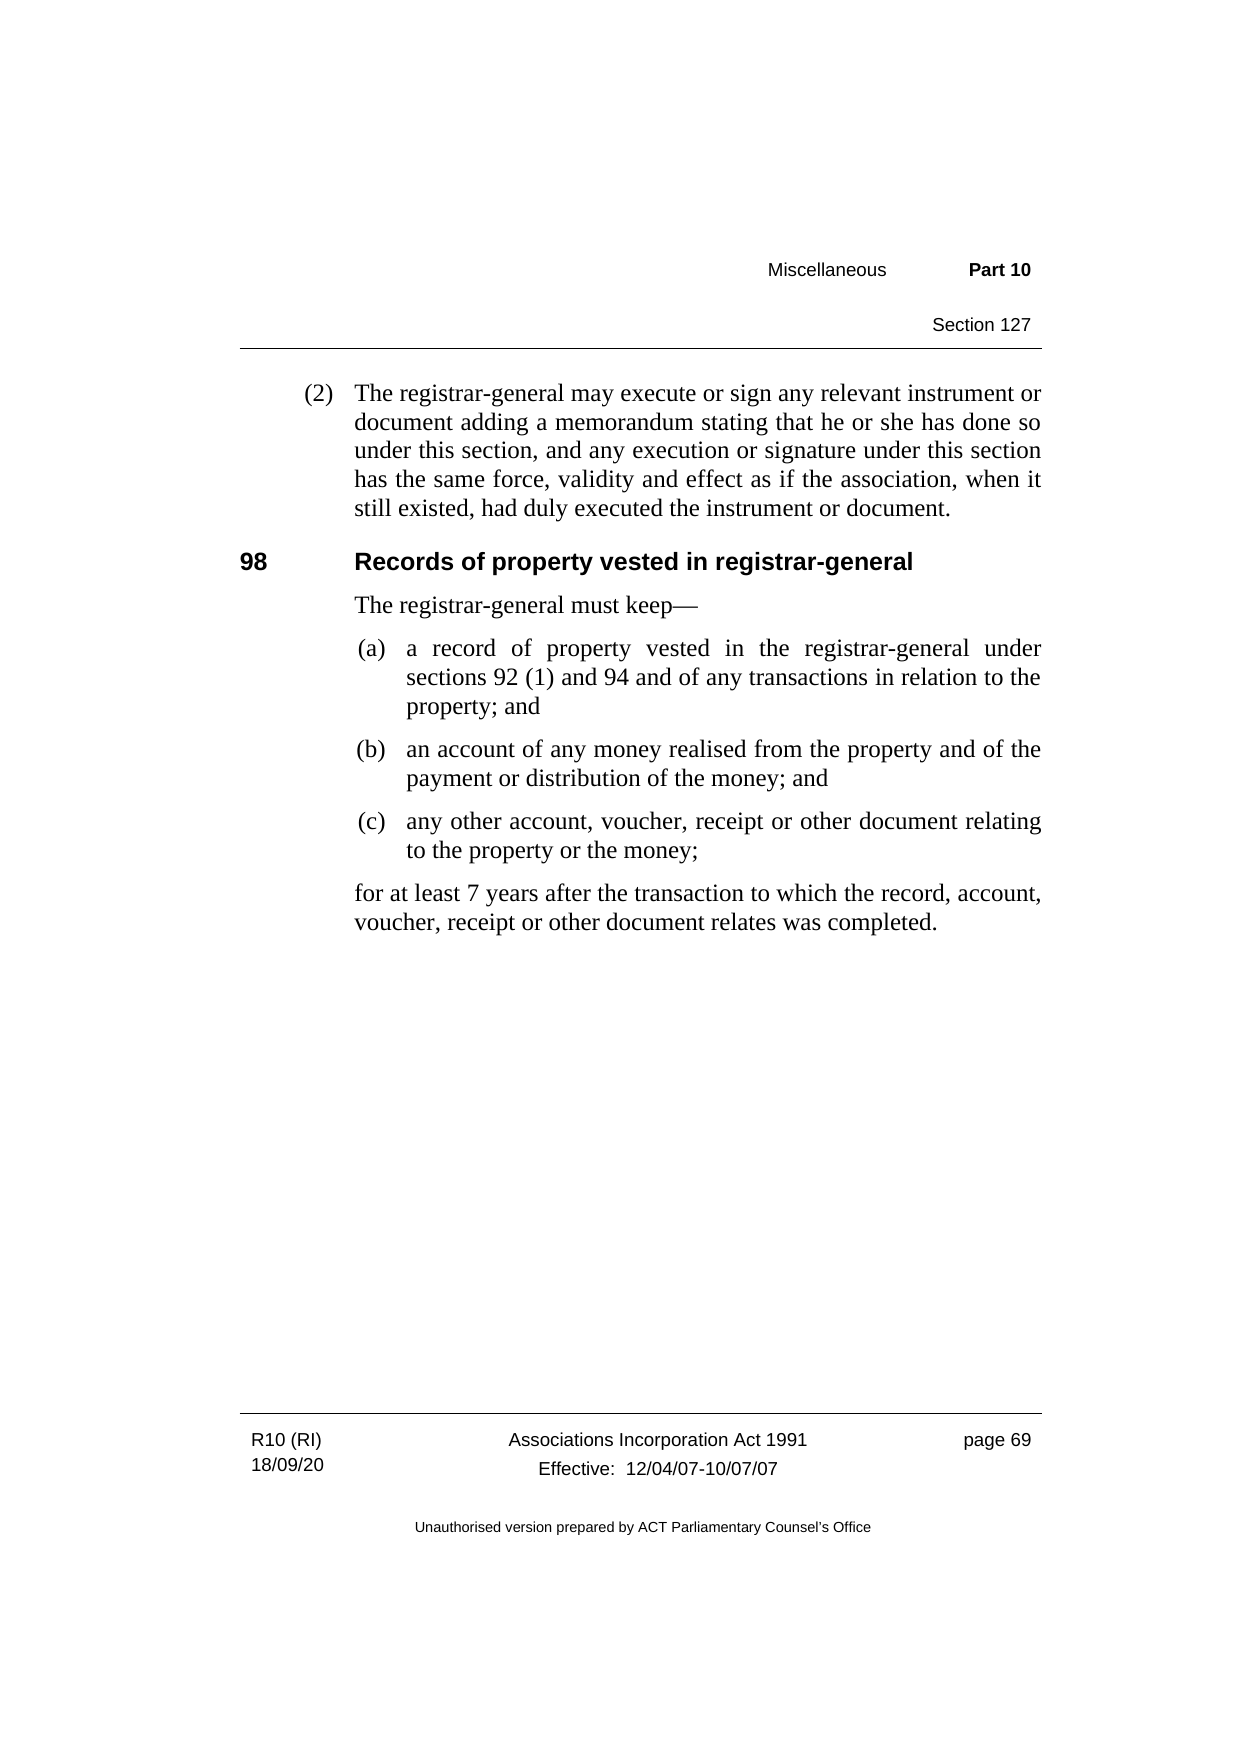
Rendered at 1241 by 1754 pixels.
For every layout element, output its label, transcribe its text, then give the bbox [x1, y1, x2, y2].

text (a) a record of property vested in the registrar-general under sections 92 (1) and 94 and of any transactions in relation to the property; and [239, 633, 1042, 719]
text (b) an account of any money realised from the property and of the payment or distribution of the money; and [239, 734, 1042, 792]
text 98 Records of property vested in registrar-general [239, 547, 1042, 575]
text for at least 7 years after the transaction to which the record, account, voucher, receipt or other document relates was completed. [354, 878, 1042, 936]
text The registrar-general must keep— [354, 590, 1042, 619]
text (c) any other account, voucher, receipt or other document relating to the property or the money; [239, 806, 1042, 864]
text (2) The registrar-general may execute or sign any relevant instrument or document adding a memorandum stating that he or she has done so under this section, and any execution or signature under this section has the same force, validity and effect as if the association, when it still existed, had duly executed the instrument or document. [239, 378, 1042, 522]
